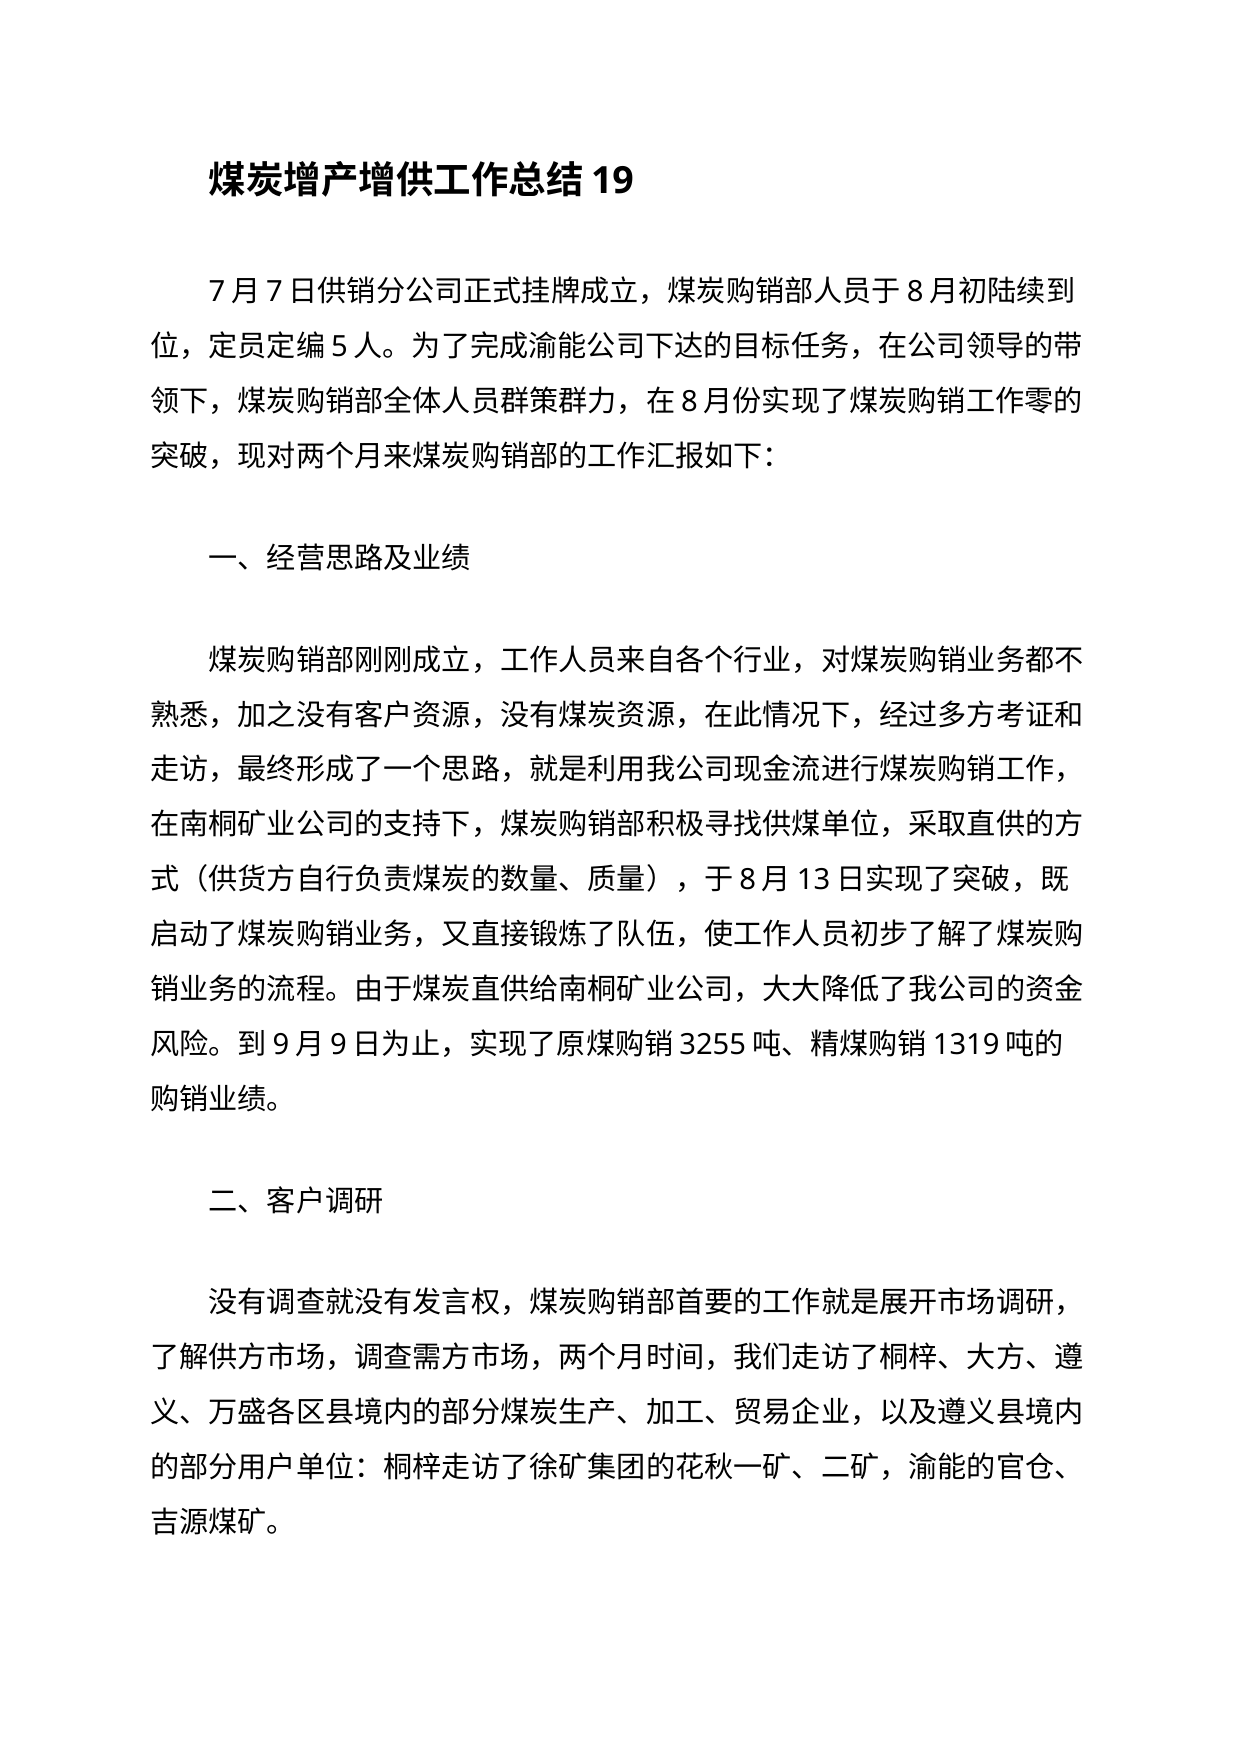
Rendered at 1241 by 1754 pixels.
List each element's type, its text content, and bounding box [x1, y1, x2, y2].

text 煤炭增产增供工作总结19 [150, 150, 1090, 204]
text 煤炭购销部刚刚成立，工作人员来自各个行业，对煤炭购销业务都不熟悉，加之没有客户资源，没有煤炭资源，在此情况下，经过多方考证和走访，最终形成了一个思路，就是利用我公司现金流进行煤炭购销工作，在南桐矿业公司的支持下，煤炭购销部积极寻找供煤单位，采取直供的方式（供货方自行负责煤炭的数量、质量），于8月13日实现了突破，既启动了煤炭购销业务，又直接锻炼了队伍，使工作人员初步了解了煤炭购销业务的流程。由于煤炭直供给南桐矿业公司，大大降低了我公司的资金风险。到9月9日为止，实现了原煤购销3255吨、精煤购销1319吨的购销业绩。 [150, 636, 1090, 1118]
text 二、客户调研 [150, 1177, 1090, 1219]
text 7月7日供销分公司正式挂牌成立，煤炭购销部人员于8月初陆续到位，定员定编5人。为了完成渝能公司下达的目标任务，在公司领导的带领下，煤炭购销部全体人员群策群力，在8月份实现了煤炭购销工作零的突破，现对两个月来煤炭购销部的工作汇报如下： [150, 268, 1090, 475]
text 没有调查就没有发言权，煤炭购销部首要的工作就是展开市场调研，了解供方市场，调查需方市场，两个月时间，我们走访了桐梓、大方、遵义、万盛各区县境内的部分煤炭生产、加工、贸易企业，以及遵义县境内的部分用户单位：桐梓走访了徐矿集团的花秋一矿、二矿，渝能的官仓、吉源煤矿。 [150, 1279, 1090, 1541]
text 一、经营思路及业绩 [150, 534, 1090, 577]
